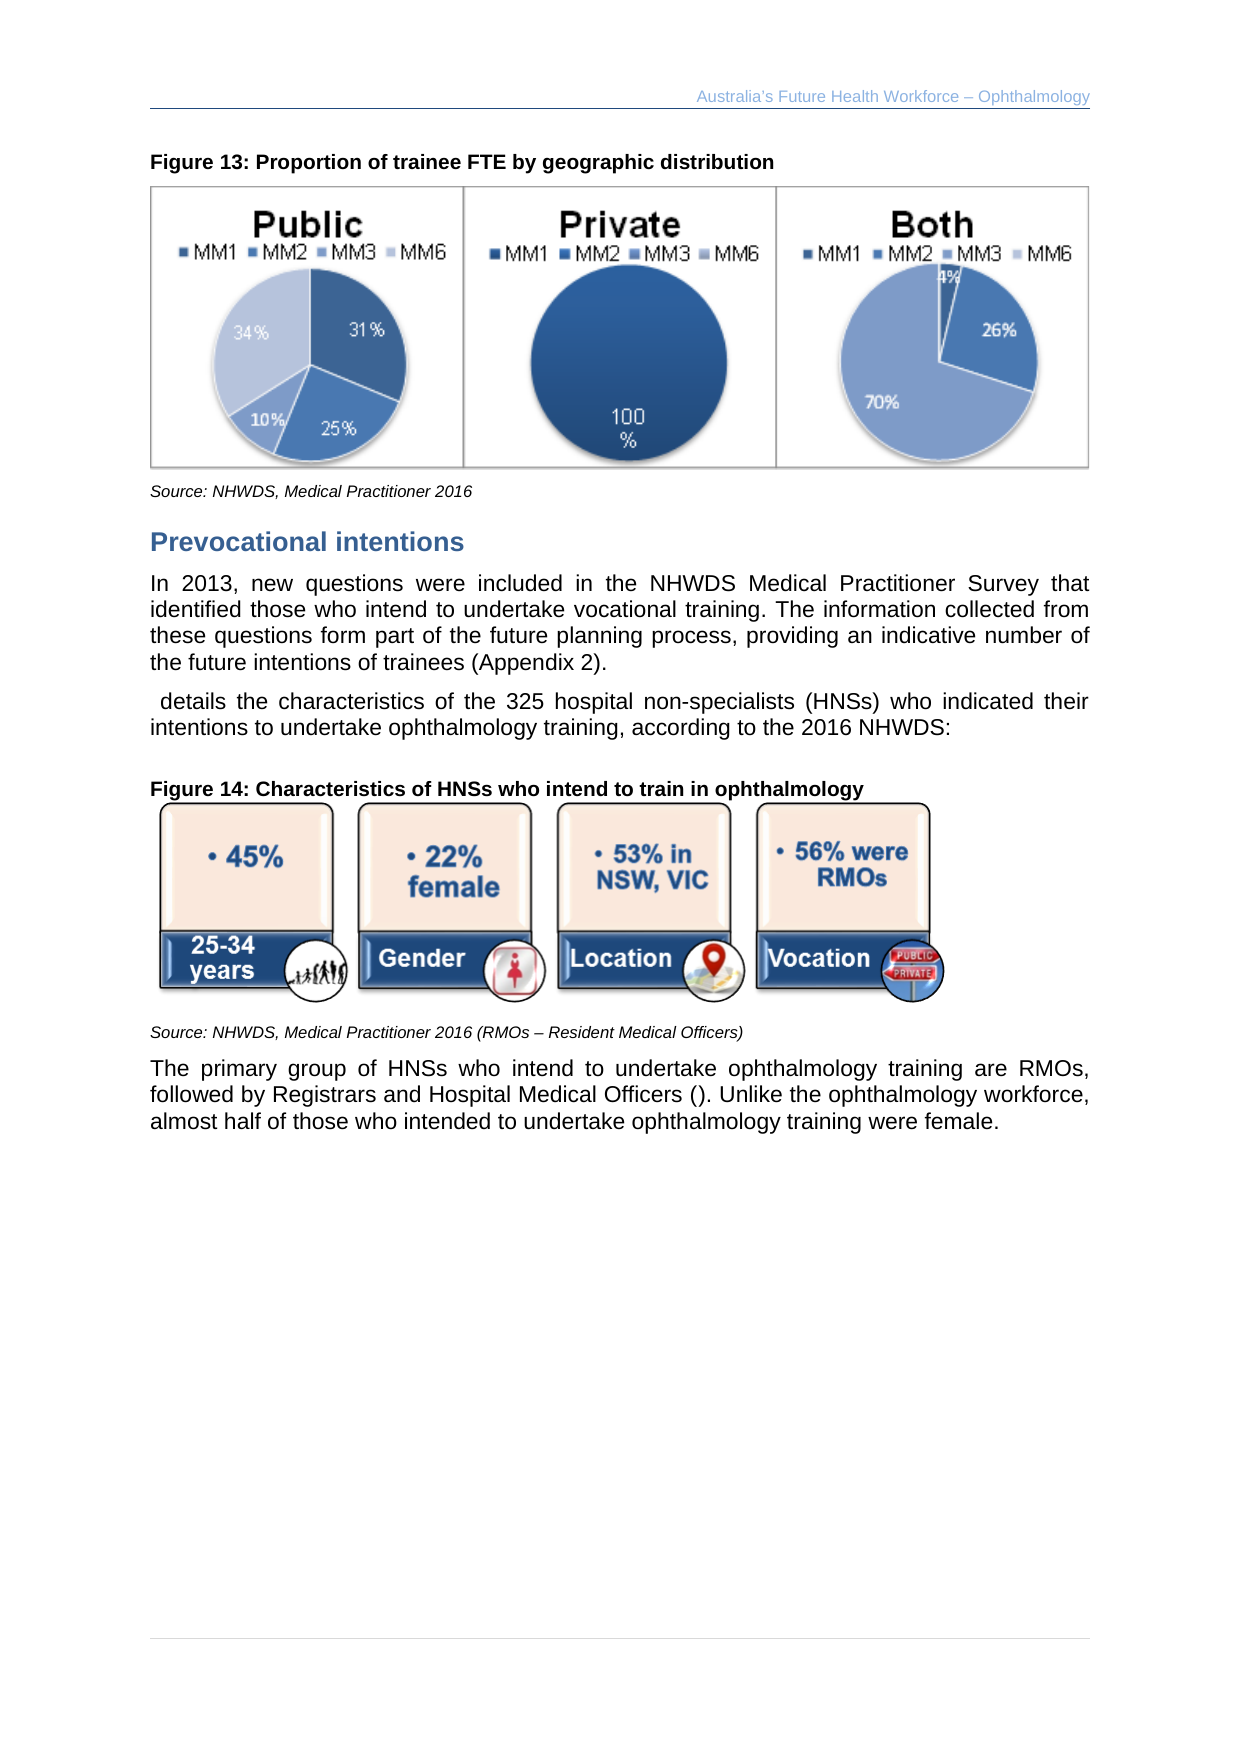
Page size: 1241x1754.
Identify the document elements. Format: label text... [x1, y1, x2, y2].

text Figure 13: Proportion of trainee FTE by geographic distribution [150, 150, 1090, 174]
picture [150, 800, 953, 1011]
picture [150, 186, 1090, 470]
text Figure 14: Characteristics of HNSs who intend to train in ophthalmology [150, 777, 1090, 801]
subtitle Prevocational intentions [150, 526, 1090, 557]
text Source: NHWDS, Medical Practitioner 2016 (RMOs – Resident Medical Officers) [150, 1023, 1090, 1042]
text Figure 14 details the characteristics of the 325 hospital non-specialists (HNSs) who indicated their intentions to undertake ophthalmology training, according to the 2016 NHWDS: [150, 688, 1090, 740]
text In 2013, new questions were included in the NHWDS Medical Practitioner Survey that identified those who intend to undertake vocational training. The information collected from these questions form part of the future planning process, providing an indicative number of the future intentions of trainees (Appendix 2). [150, 570, 1090, 675]
text The primary group of HNSs who intend to undertake ophthalmology training are RMOs, followed by Registrars and Hospital Medical Officers (Figure 15). Unlike the ophthalmology workforce, almost half of those who intended to undertake ophthalmology training were female. [150, 1055, 1090, 1134]
text Source: NHWDS, Medical Practitioner 2016 [150, 482, 1090, 501]
